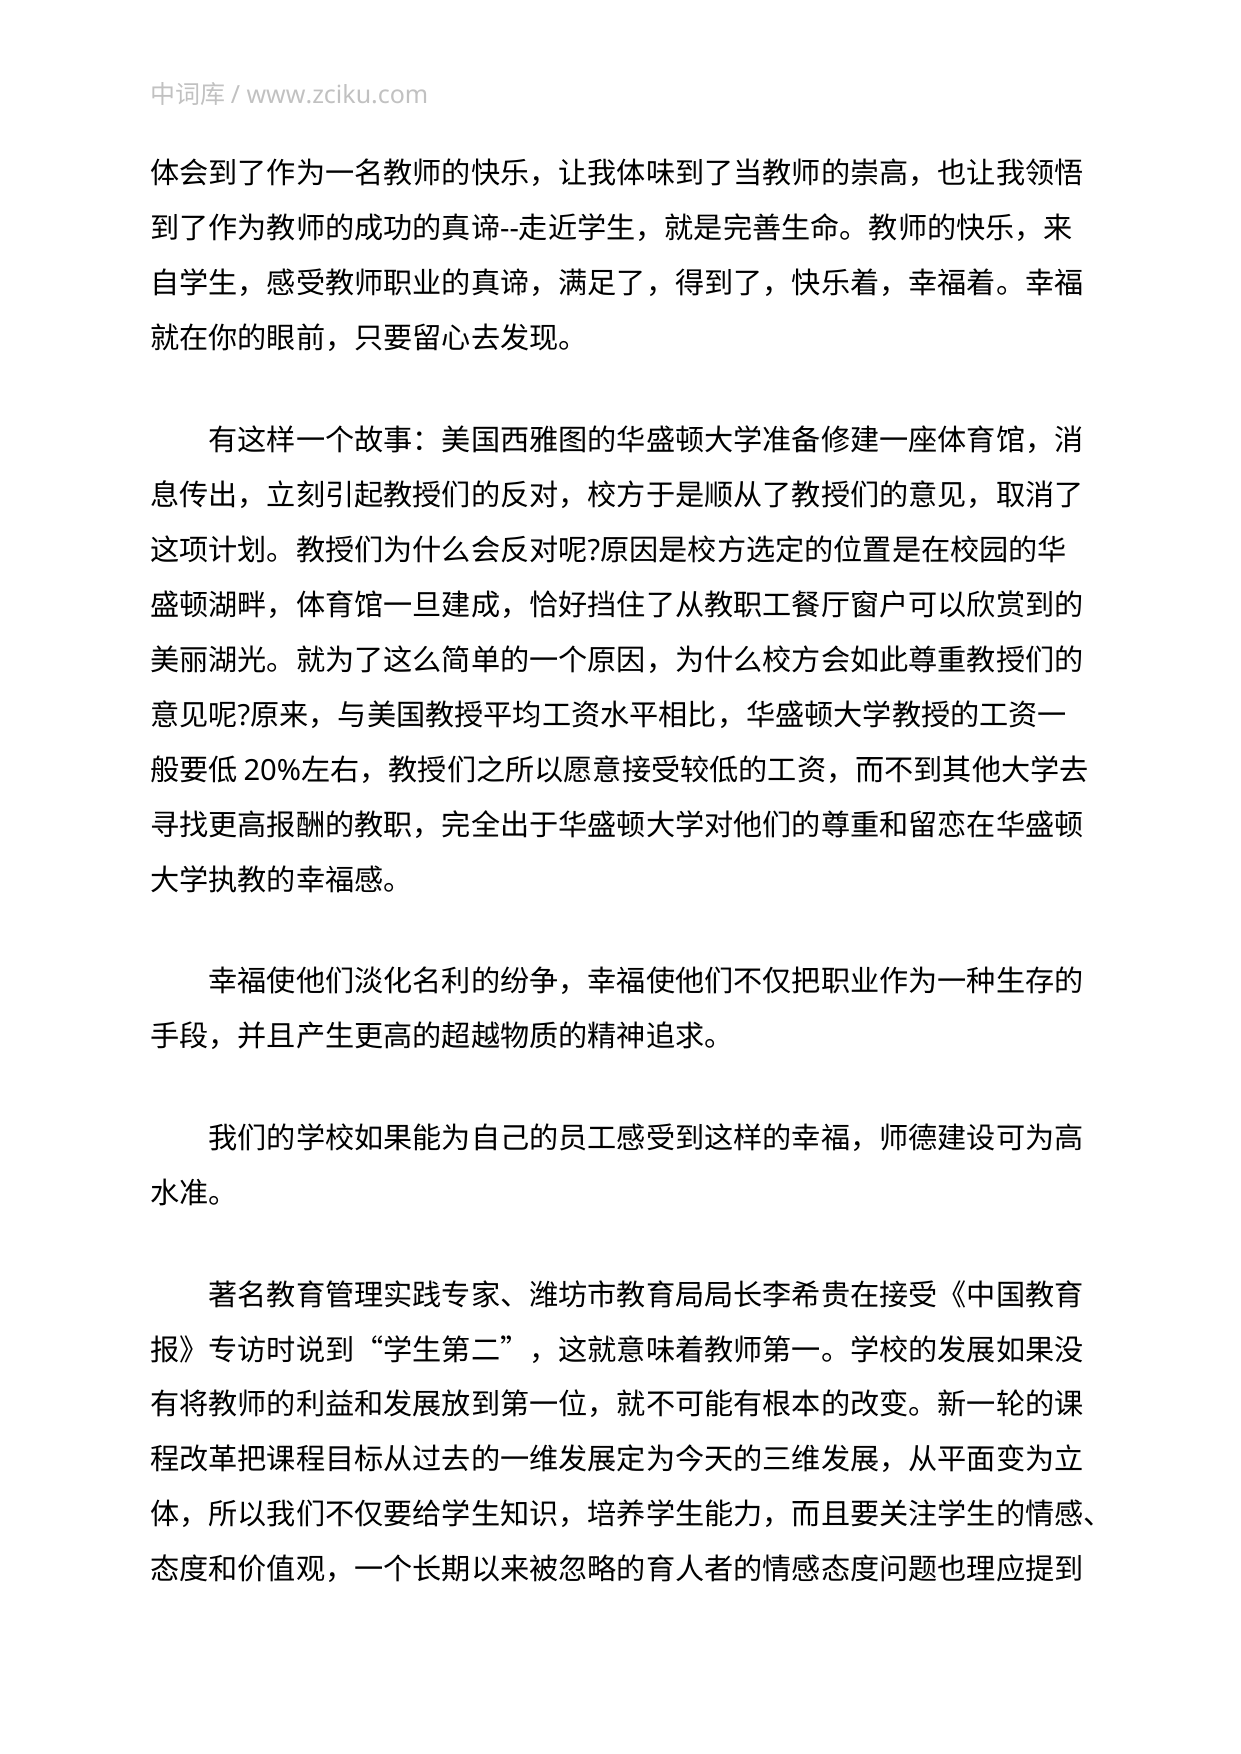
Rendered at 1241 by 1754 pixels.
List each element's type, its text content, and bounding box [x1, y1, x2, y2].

text 我们的学校如果能为自己的员工感受到这样的幸福，师德建设可为高水准。 [150, 1114, 1090, 1212]
text 有这样一个故事：美国西雅图的华盛顿大学准备修建一座体育馆，消息传出，立刻引起教授们的反对，校方于是顺从了教授们的意见，取消了这项计划。教授们为什么会反对呢?原因是校方选定的位置是在校园的华盛顿湖畔，体育馆一旦建成，恰好挡住了从教职工餐厅窗户可以欣赏到的美丽湖光。就为了这么简单的一个原因，为什么校方会如此尊重教授们的意见呢?原来，与美国教授平均工资水平相比，华盛顿大学教授的工资一般要低20%左右，教授们之所以愿意接受较低的工资，而不到其他大学去寻找更高报酬的教职，完全出于华盛顿大学对他们的尊重和留恋在华盛顿大学执教的幸福感。 [150, 417, 1090, 898]
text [150, 1271, 1090, 1588]
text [150, 150, 1090, 357]
text 幸福使他们淡化名利的纷争，幸福使他们不仅把职业作为一种生存的手段，并且产生更高的超越物质的精神追求。 [150, 958, 1090, 1055]
